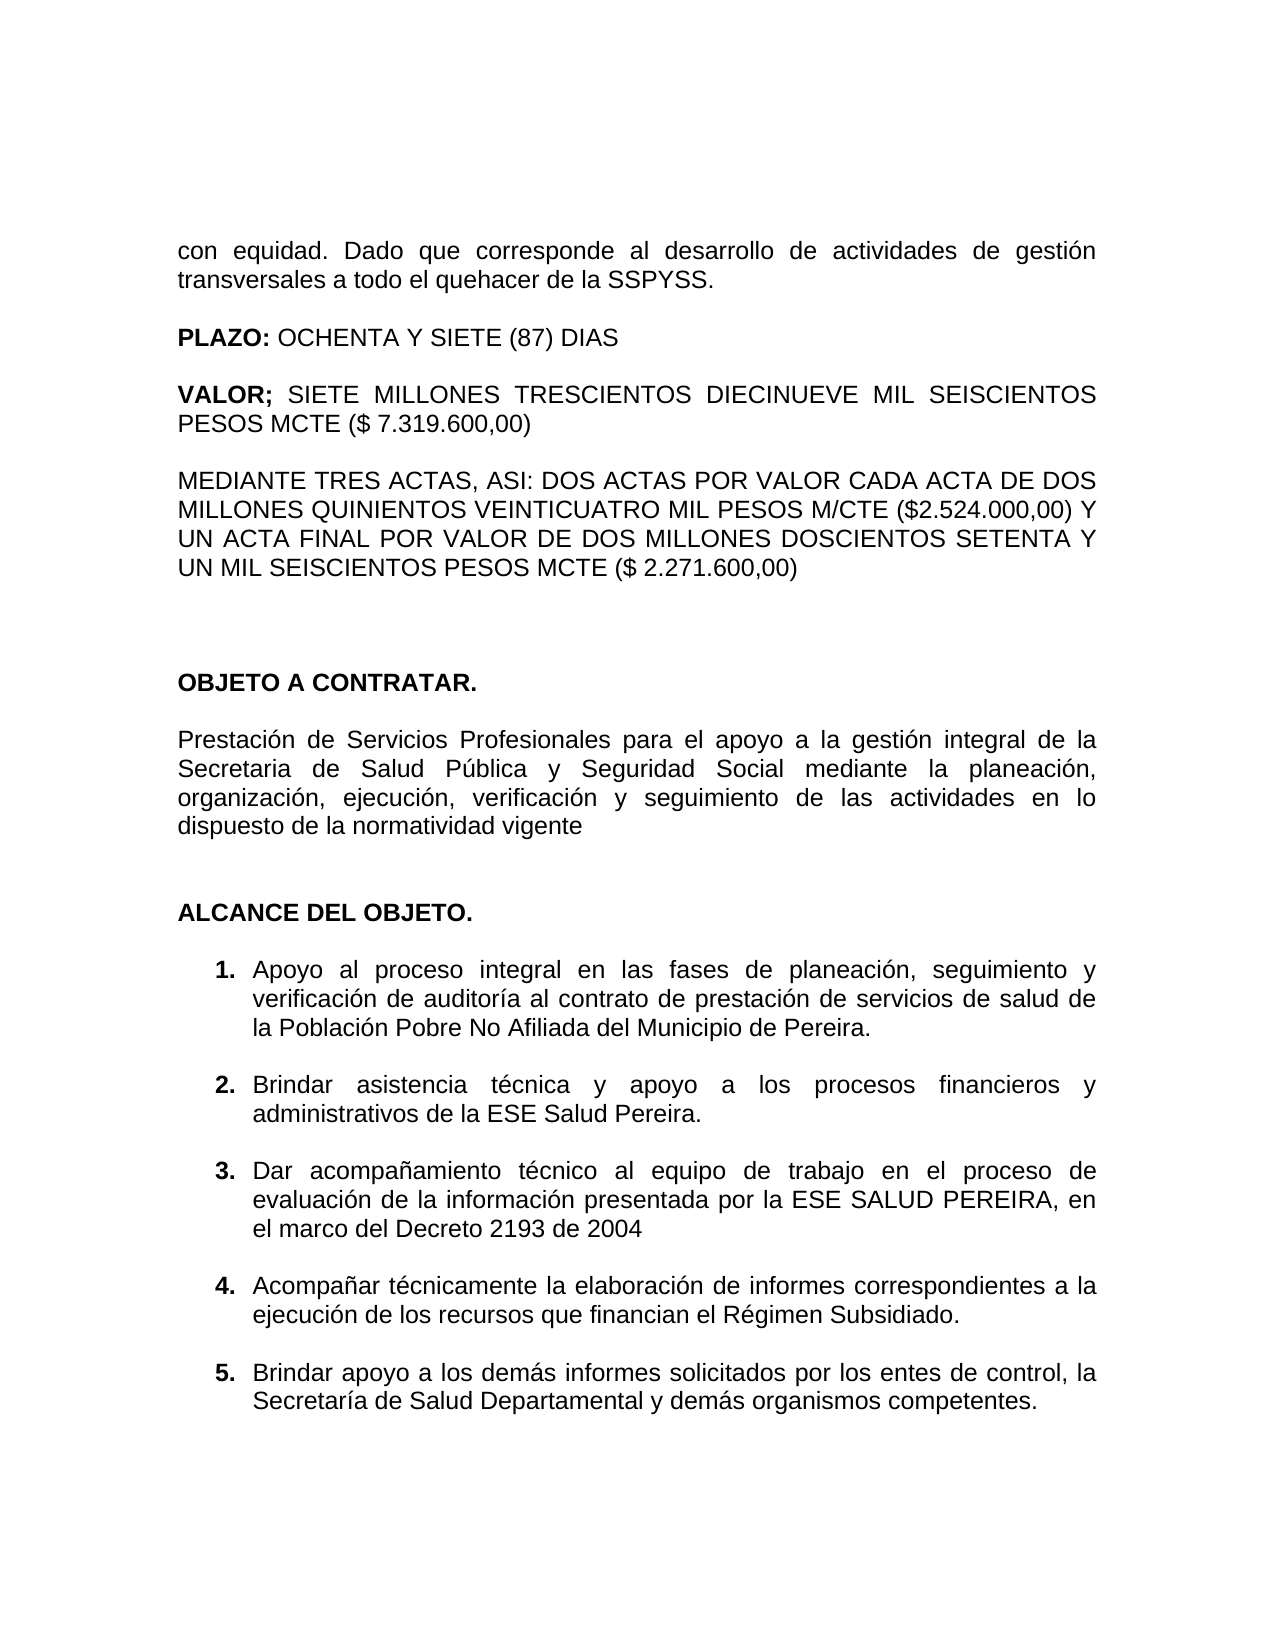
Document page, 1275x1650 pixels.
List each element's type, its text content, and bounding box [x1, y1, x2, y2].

text PLAZO: OCHENTA Y SIETE (87) DIAS [177, 322, 1098, 351]
text Prestación de Servicios Profesionales para el apoyo a la gestión integral de la Secretaria de Salud Pública y Seguridad Social mediante la planeación, organización, ejecución, verificación y seguimiento de las actividades en lo dispuesto de la normatividad vigente [177, 725, 1098, 840]
text VALOR; SIETE MILLONES TRESCIENTOS DIECINUEVE MIL SEISCIENTOS PESOS MCTE ($ 7.319.600,00) [177, 380, 1098, 437]
text OBJETO A CONTRATAR. [177, 667, 1098, 696]
list Apoyo al proceso integral en las fases de planeación, seguimiento y verificación de auditoría al contrato de prestación de servicios de salud de la Población Pobre No Afiliada del Municipio de Pereira. [215, 955, 1098, 1041]
list Dar acompañamiento técnico al equipo de trabajo en el proceso de evaluación de la información presentada por la ESE SALUD PEREIRA, en el marco del Decreto 2193 de 2004 [215, 1156, 1098, 1242]
list Brindar apoyo a los demás informes solicitados por los entes de control, la Secretaría de Salud Departamental y demás organismos competentes. [215, 1357, 1098, 1415]
text MEDIANTE TRES ACTAS, ASI: DOS ACTAS POR VALOR CADA ACTA DE DOS MILLONES QUINIENTOS VEINTICUATRO MIL PESOS M/CTE ($2.524.000,00) Y UN ACTA FINAL POR VALOR DE DOS MILLONES DOSCIENTOS SETENTA Y UN MIL SEISCIENTOS PESOS MCTE ($ 2.271.600,00) [177, 466, 1098, 581]
list Acompañar técnicamente la elaboración de informes correspondientes a la ejecución de los recursos que financian el Régimen Subsidiado. [215, 1271, 1098, 1329]
list Brindar asistencia técnica y apoyo a los procesos financieros y administrativos de la ESE Salud Pereira. [215, 1070, 1098, 1127]
text ALCANCE DEL OBJETO. [177, 897, 1098, 926]
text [177, 236, 1098, 294]
